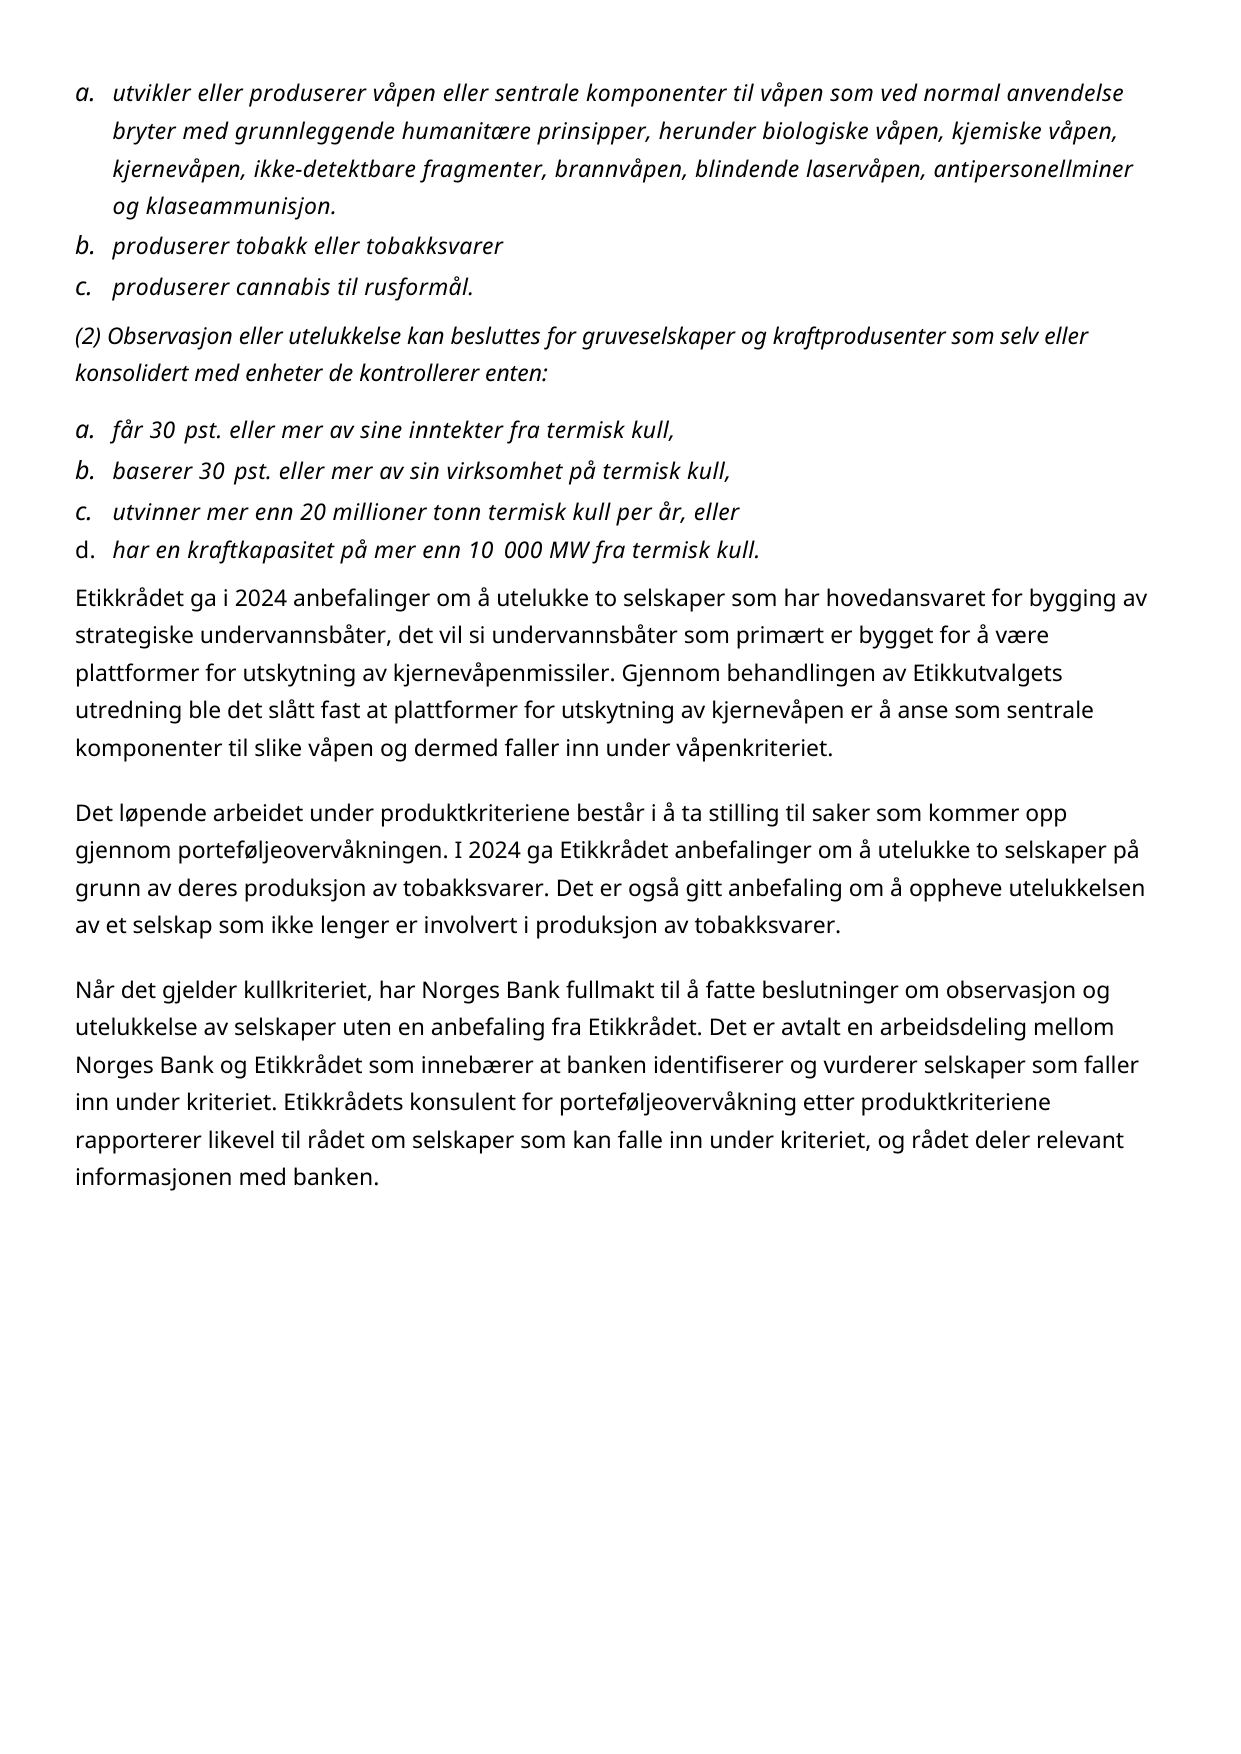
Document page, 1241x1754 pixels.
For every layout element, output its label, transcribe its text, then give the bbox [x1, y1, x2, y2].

list har en kraftkapasitet på mer enn 10 000 MW fra termisk kull. [75, 534, 1165, 565]
text Det løpende arbeidet under produktkriteriene består i å ta stilling til saker som kommer opp gjennom porteføljeovervåkningen. I 2024 ga Etikkrådet anbefalinger om å utelukke to selskaper på grunn av deres produksjon av tobakksvarer. Det er også gitt anbefaling om å oppheve utelukkelsen av et selskap som ikke lenger er involvert i produksjon av tobakksvarer. [75, 797, 1165, 940]
list produserer tobakk eller tobakksvarer [75, 228, 1165, 262]
text Når det gjelder kullkriteriet, har Norges Bank fullmakt til å fatte beslutninger om observasjon og utelukkelse av selskaper uten en anbefaling fra Etikkrådet. Det er avtalt en arbeidsdeling mellom Norges Bank og Etikkrådet som innebærer at banken identifiserer og vurderer selskaper som faller inn under kriteriet. Etikkrådets konsulent for porteføljeovervåkning etter produktkriteriene rapporterer likevel til rådet om selskaper som kan falle inn under kriteriet, og rådet deler relevant informasjonen med banken. [75, 974, 1165, 1192]
list utvinner mer enn 20 millioner tonn termisk kull per år, eller [75, 493, 1165, 527]
text Etikkrådet ga i 2024 anbefalinger om å utelukke to selskaper som har hovedansvaret for bygging av strategiske undervannsbåter, det vil si undervannsbåter som primært er bygget for å være plattformer for utskytning av kjernevåpenmissiler. Gjennom behandlingen av Etikkutvalgets utredning ble det slått fast at plattformer for utskytning av kjernevåpen er å anse som sentrale komponenter til slike våpen og dermed faller inn under våpenkriteriet. [75, 582, 1165, 763]
list baserer 30 pst. eller mer av sin virksomhet på termisk kull, [75, 452, 1165, 486]
list utvikler eller produserer våpen eller sentrale komponenter til våpen som ved normal anvendelse bryter med grunnleggende humanitære prinsipper, herunder biologiske våpen, kjemiske våpen, kjernevåpen, ikke-detektbare fragmenter, brannvåpen, blindende laservåpen, antipersonellminer og klaseammunisjon. [75, 75, 1165, 222]
text (2) Observasjon eller utelukkelse kan besluttes for gruveselskaper og kraftprodusenter som selv eller konsolidert med enheter de kontrollerer enten: [75, 320, 1165, 389]
list produserer cannabis til rusformål. [75, 269, 1165, 303]
list får 30 pst. eller mer av sine inntekter fra termisk kull, [75, 412, 1165, 446]
